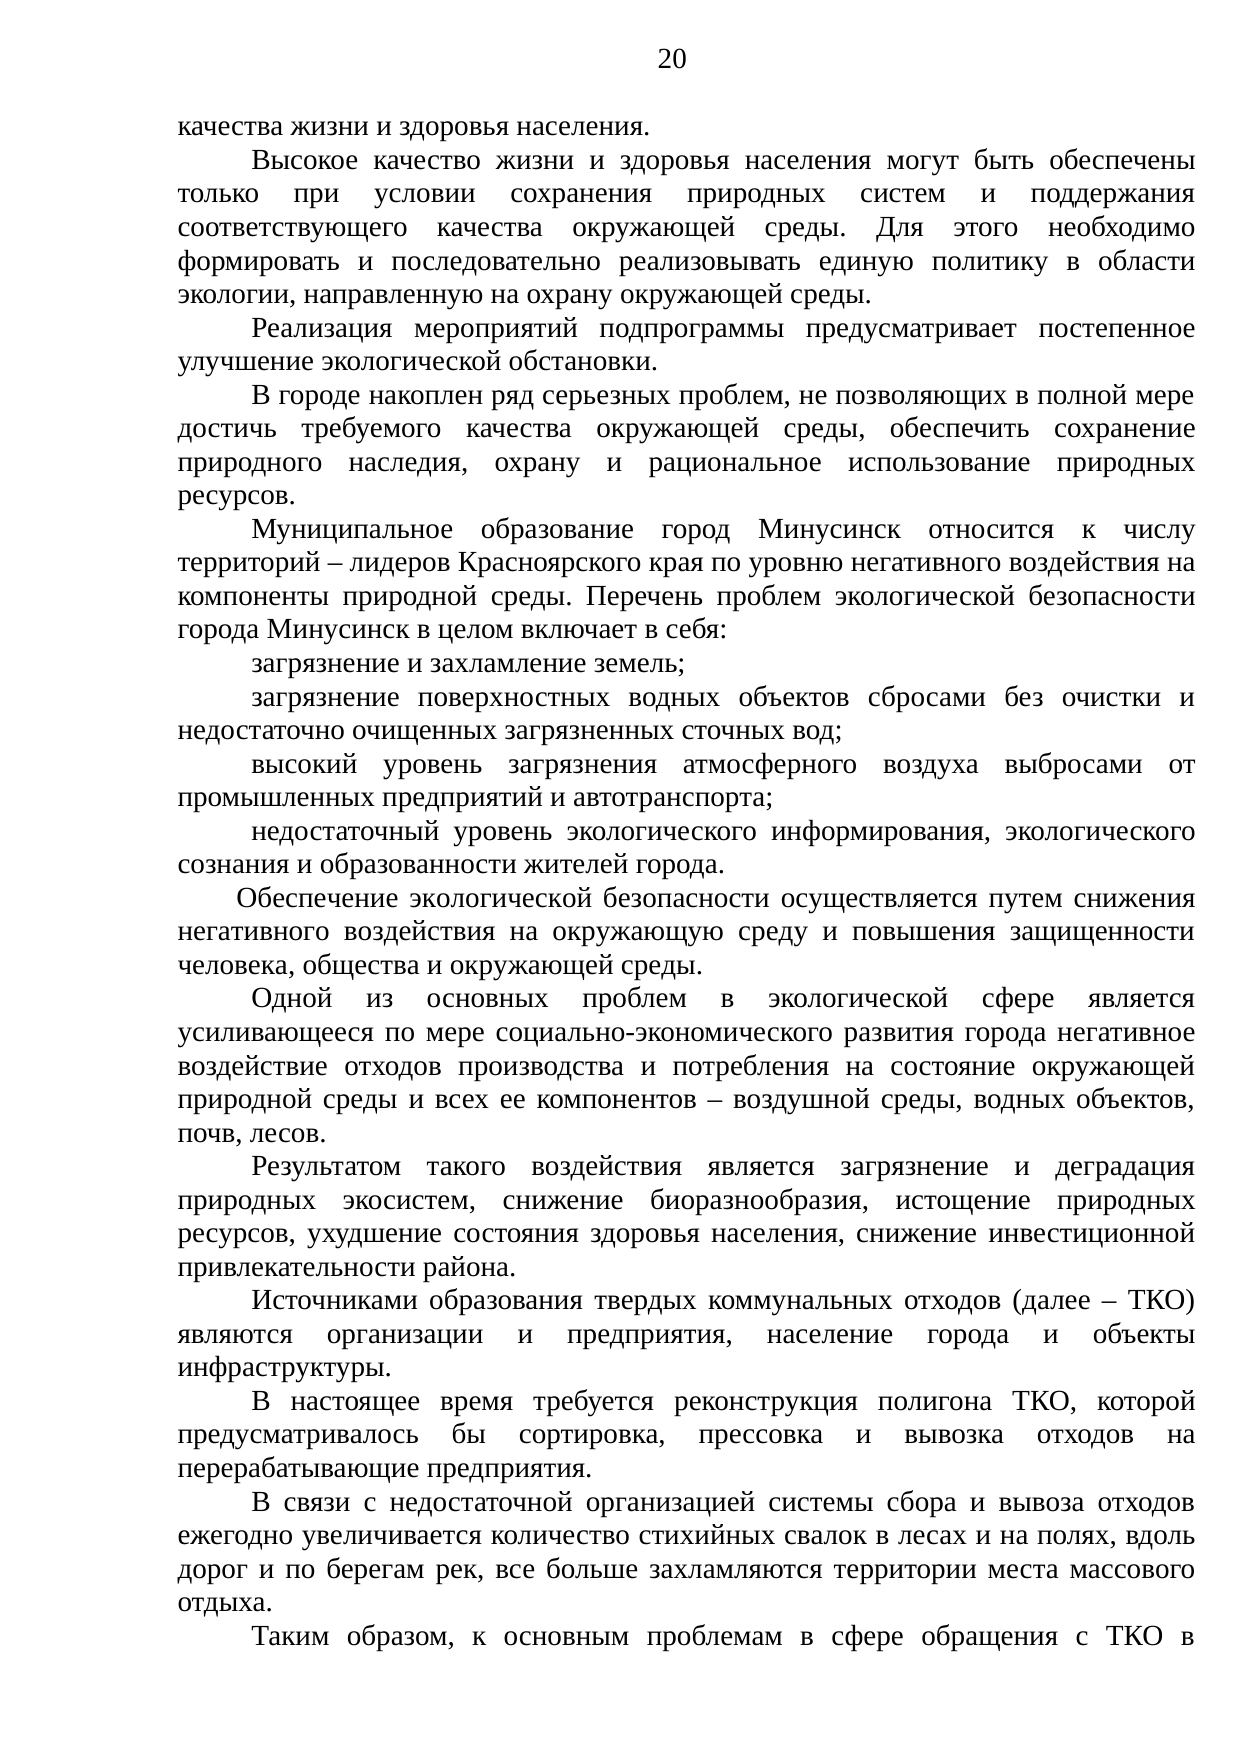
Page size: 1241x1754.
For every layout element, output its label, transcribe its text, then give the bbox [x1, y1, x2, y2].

text Результатом такого воздействия является загрязнение и деградация природных экосистем, снижение биоразнообразия, истощение природных ресурсов, ухудшение состояния здоровья населения, снижение инвестиционной привлекательности района. [177, 1148, 1196, 1282]
text недостаточный уровень экологического информирования, экологического сознания и образованности жителей города. [177, 813, 1196, 880]
text загрязнение поверхностных водных объектов сбросами без очистки и недостаточно очищенных загрязненных сточных вод; [177, 679, 1196, 746]
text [177, 108, 1196, 142]
text Обеспечение экологической безопасности осуществляется путем снижения негативного воздействия на окружающую среду и повышения защищенности человека, общества и окружающей среды. [177, 880, 1196, 981]
text высокий уровень загрязнения атмосферного воздуха выбросами от промышленных предприятий и автотранспорта; [177, 746, 1196, 813]
text загрязнение и захламление земель; [177, 645, 1196, 679]
text В городе накоплен ряд серьезных проблем, не позволяющих в полной мере достичь требуемого качества окружающей среды, обеспечить сохранение природного наследия, охрану и рациональное использование природных ресурсов. [177, 377, 1196, 511]
text Реализация мероприятий подпрограммы предусматривает постепенное улучшение экологической обстановки. [177, 310, 1196, 377]
text Одной из основных проблем в экологической сфере является усиливающееся по мере социально-экономического развития города негативное воздействие отходов производства и потребления на состояние окружающей природной среды и всех ее компонентов – воздушной среды, водных объектов, почв, лесов. [177, 981, 1196, 1148]
text Высокое качество жизни и здоровья населения могут быть обеспечены только при условии сохранения природных систем и поддержания соответствующего качества окружающей среды. Для этого необходимо формировать и последовательно реализовывать единую политику в области экологии, направленную на охрану окружающей среды. [177, 142, 1196, 310]
text В настоящее время требуется реконструкция полигона ТКО, которой предусматривалось бы сортировка, прессовка и вывозка отходов на перерабатывающие предприятия. [177, 1383, 1196, 1484]
text В связи с недостаточной организацией системы сбора и вывоза отходов ежегодно увеличивается количество стихийных свалок в лесах и на полях, вдоль дорог и по берегам рек, все больше захламляются территории места массового отдыха. [177, 1484, 1196, 1618]
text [177, 1618, 1196, 1651]
text Источниками образования твердых коммунальных отходов (далее – ТКО) являются организации и предприятия, население города и объекты инфраструктуры. [177, 1282, 1196, 1383]
text Муниципальное образование город Минусинск относится к числу территорий – лидеров Красноярского края по уровню негативного воздействия на компоненты природной среды. Перечень проблем экологической безопасности города Минусинск в целом включает в себя: [177, 511, 1196, 645]
